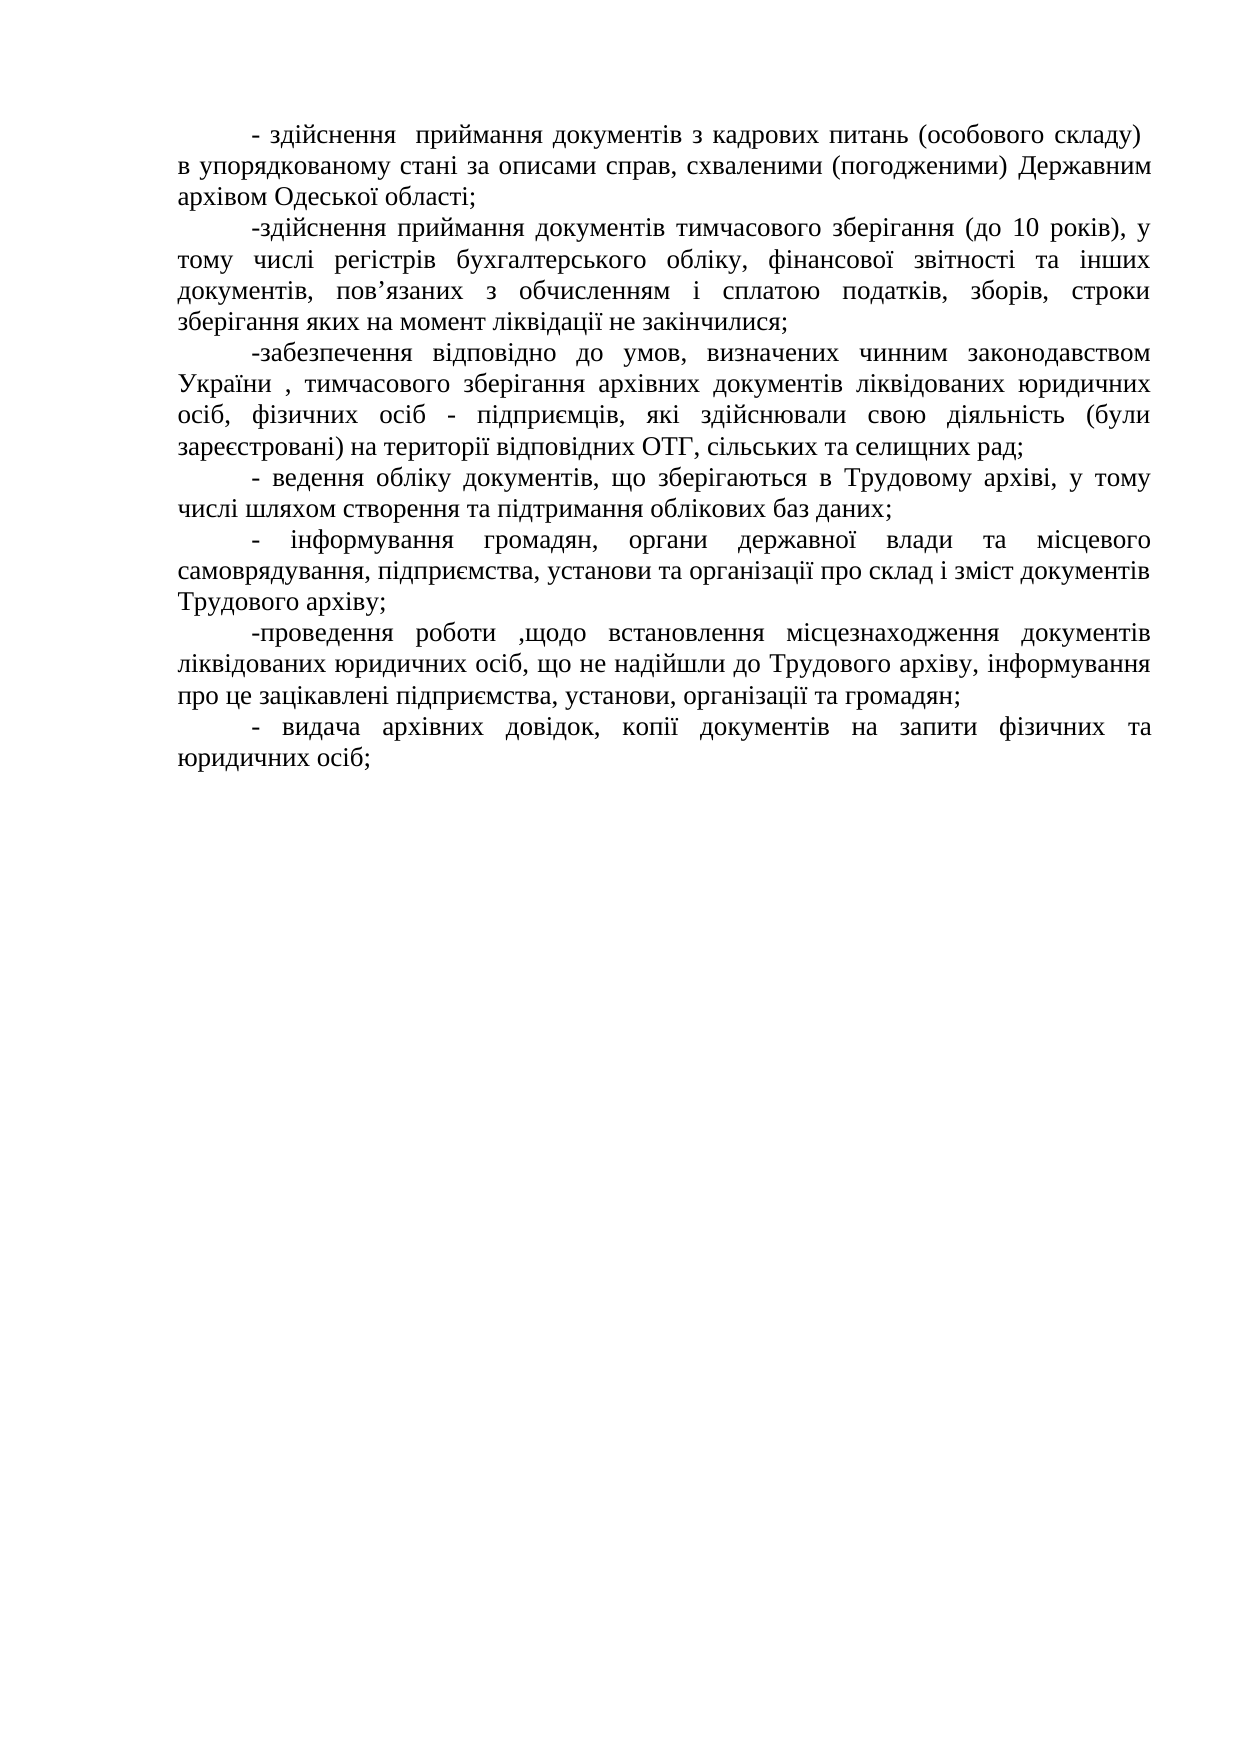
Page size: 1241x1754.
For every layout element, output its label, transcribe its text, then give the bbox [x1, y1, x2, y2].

text - видача архівних довідок, копії документів на запити фізичних та юридичних осіб; [177, 710, 1152, 772]
text -проведення роботи ,щодо встановлення місцезнаходження документів ліквідованих юридичних осіб, що не надійшли до Трудового архіву, інформування про це зацікавлені підприємства, установи, організації та громадян; [177, 616, 1152, 710]
text - здійснення приймання документів з кадрових питань (особового складу) в упорядкованому стані за описами справ, схваленими (погодженими) Державним архівом Одеської області; [177, 118, 1152, 212]
text -забезпечення відповідно до умов, визначених чинним законодавством України , тимчасового зберігання архівних документів ліквідованих юридичних осіб, фізичних осіб - підприємців, які здійснювали свою діяльність (були зареєстровані) на території відповідних ОТГ, сільських та селищних рад; [177, 336, 1152, 461]
text - інформування громадян, органи державної влади та місцевого самоврядування, підприємства, установи та організації про склад і зміст документів Трудового архіву; [177, 523, 1152, 616]
text -здійснення приймання документів тимчасового зберігання (до 10 років), у тому числі регістрів бухгалтерського обліку, фінансової звітності та інших документів, пов’язаних з обчисленням і сплатою податків, зборів, строки зберігання яких на момент ліквідації не закінчилися; [177, 212, 1152, 336]
text - ведення обліку документів, що зберігаються в Трудовому архіві, у тому числі шляхом створення та підтримання облікових баз даних; [177, 461, 1152, 523]
